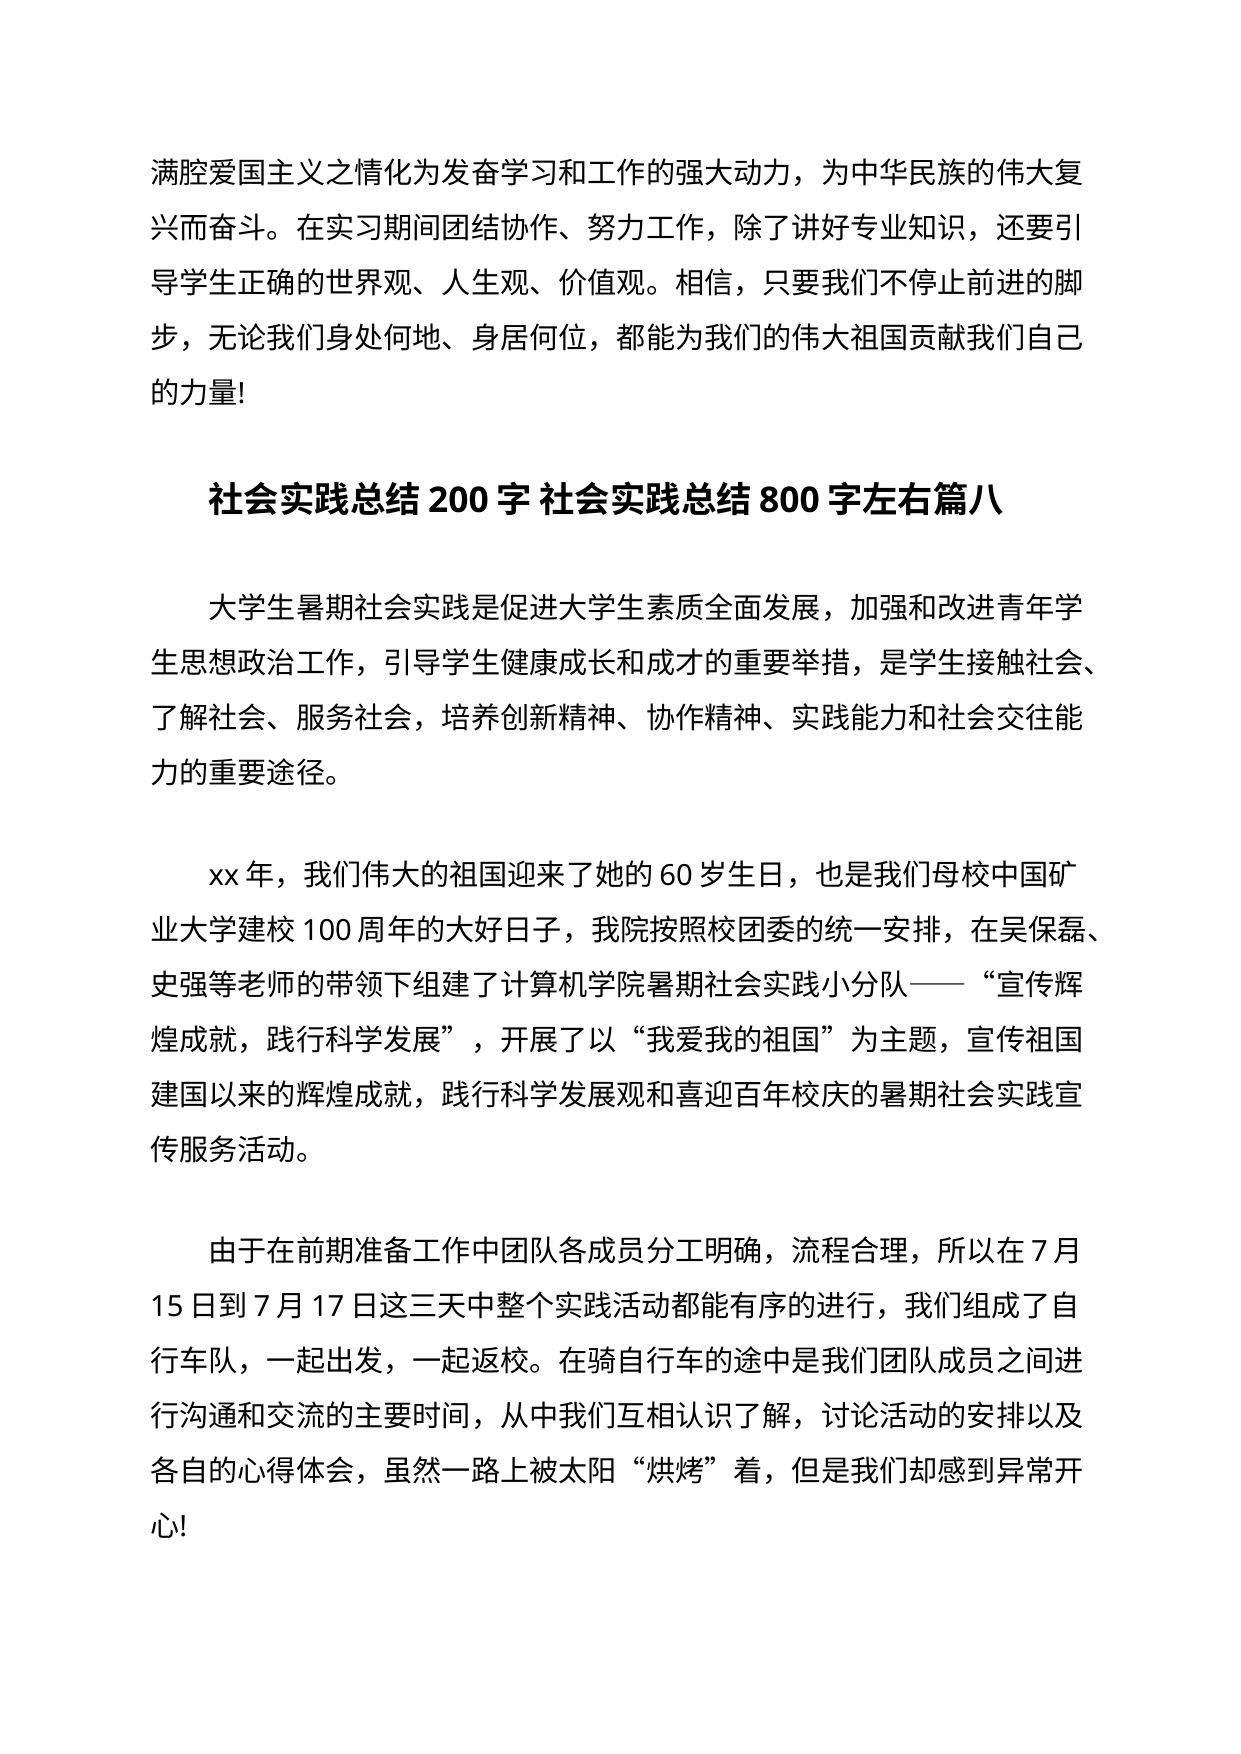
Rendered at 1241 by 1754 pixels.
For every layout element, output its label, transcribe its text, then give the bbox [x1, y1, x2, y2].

text xx年，我们伟大的祖国迎来了她的60岁生日，也是我们母校中国矿业大学建校100周年的大好日子，我院按照校团委的统一安排，在吴保磊、史强等老师的带领下组建了计算机学院暑期社会实践小分队——“宣传辉煌成就，践行科学发展”，开展了以“我爱我的祖国”为主题，宣传祖国建国以来的辉煌成就，践行科学发展观和喜迎百年校庆的暑期社会实践宣传服务活动。 [150, 852, 1090, 1168]
text 社会实践总结200字 社会实践总结800字左右篇八 [150, 472, 1090, 523]
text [150, 150, 1090, 412]
text 大学生暑期社会实践是促进大学生素质全面发展，加强和改进青年学生思想政治工作，引导学生健康成长和成才的重要举措，是学生接触社会、了解社会、服务社会，培养创新精神、协作精神、实践能力和社会交往能力的重要途径。 [150, 585, 1090, 792]
text 由于在前期准备工作中团队各成员分工明确，流程合理，所以在7月15日到7月17日这三天中整个实践活动都能有序的进行，我们组成了自行车队，一起出发，一起返校。在骑自行车的途中是我们团队成员之间进行沟通和交流的主要时间，从中我们互相认识了解，讨论活动的安排以及各自的心得体会，虽然一路上被太阳“烘烤”着，但是我们却感到异常开心! [150, 1228, 1090, 1545]
